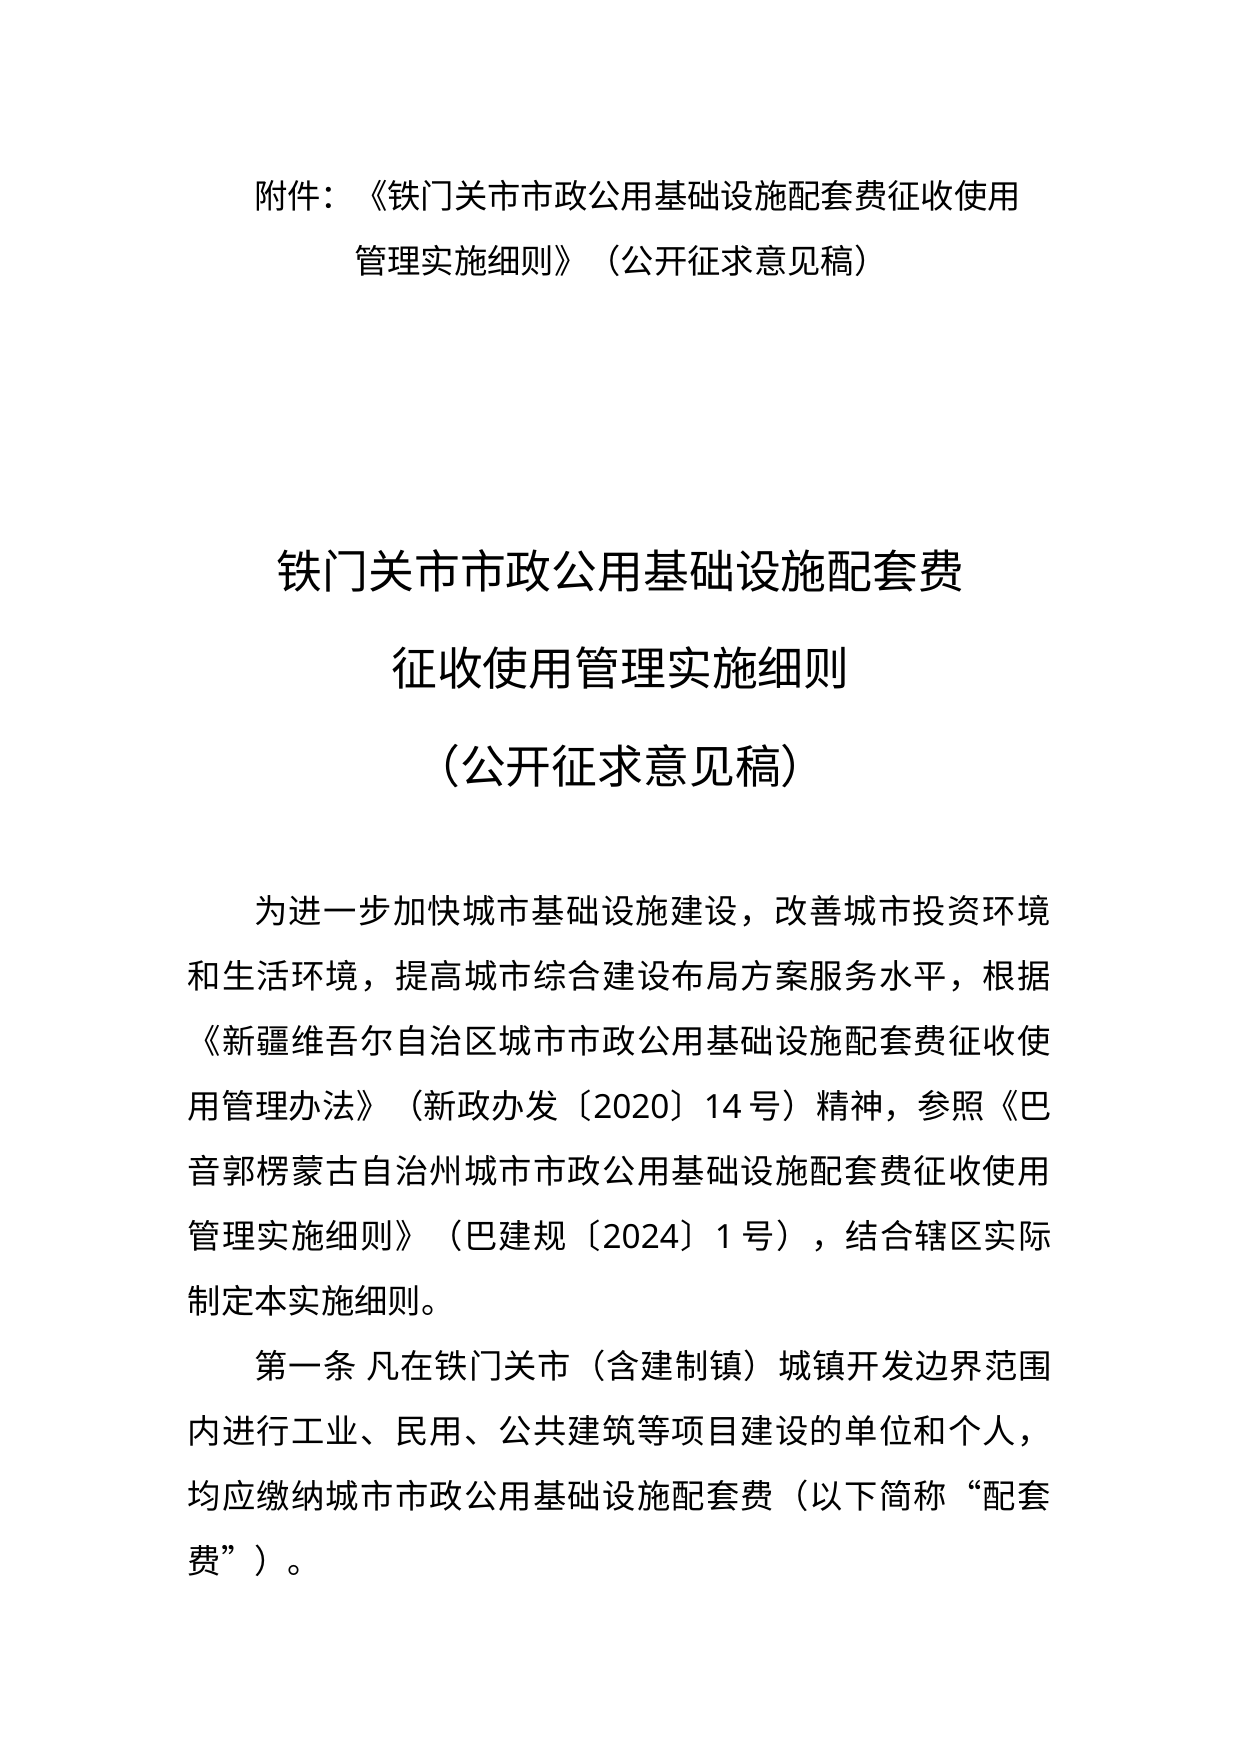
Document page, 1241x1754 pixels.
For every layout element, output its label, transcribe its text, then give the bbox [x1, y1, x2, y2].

text 第一条 凡在铁门关市（含建制镇）城镇开发边界范围内进行工业、民用、公共建筑等项目建设的单位和个人，均应缴纳城市市政公用基础设施配套费（以下简称“配套费”）。 [187, 1332, 1053, 1592]
text （公开征求意见稿） [187, 714, 1053, 812]
text 附件：《铁门关市市政公用基础设施配套费征收使用管理实施细则》（公开征求意见稿） [254, 162, 1053, 292]
text 征收使用管理实施细则 [187, 617, 1053, 714]
text 铁门关市市政公用基础设施配套费 [187, 519, 1053, 617]
text 为进一步加快城市基础设施建设，改善城市投资环境和生活环境，提高城市综合建设布局方案服务水平，根据《新疆维吾尔自治区城市市政公用基础设施配套费征收使用管理办法》（新政办发〔2020〕14号）精神，参照《巴音郭楞蒙古自治州城市市政公用基础设施配套费征收使用管理实施细则》（巴建规〔2024〕1号），结合辖区实际，制定本实施细则。 [187, 877, 1053, 1332]
